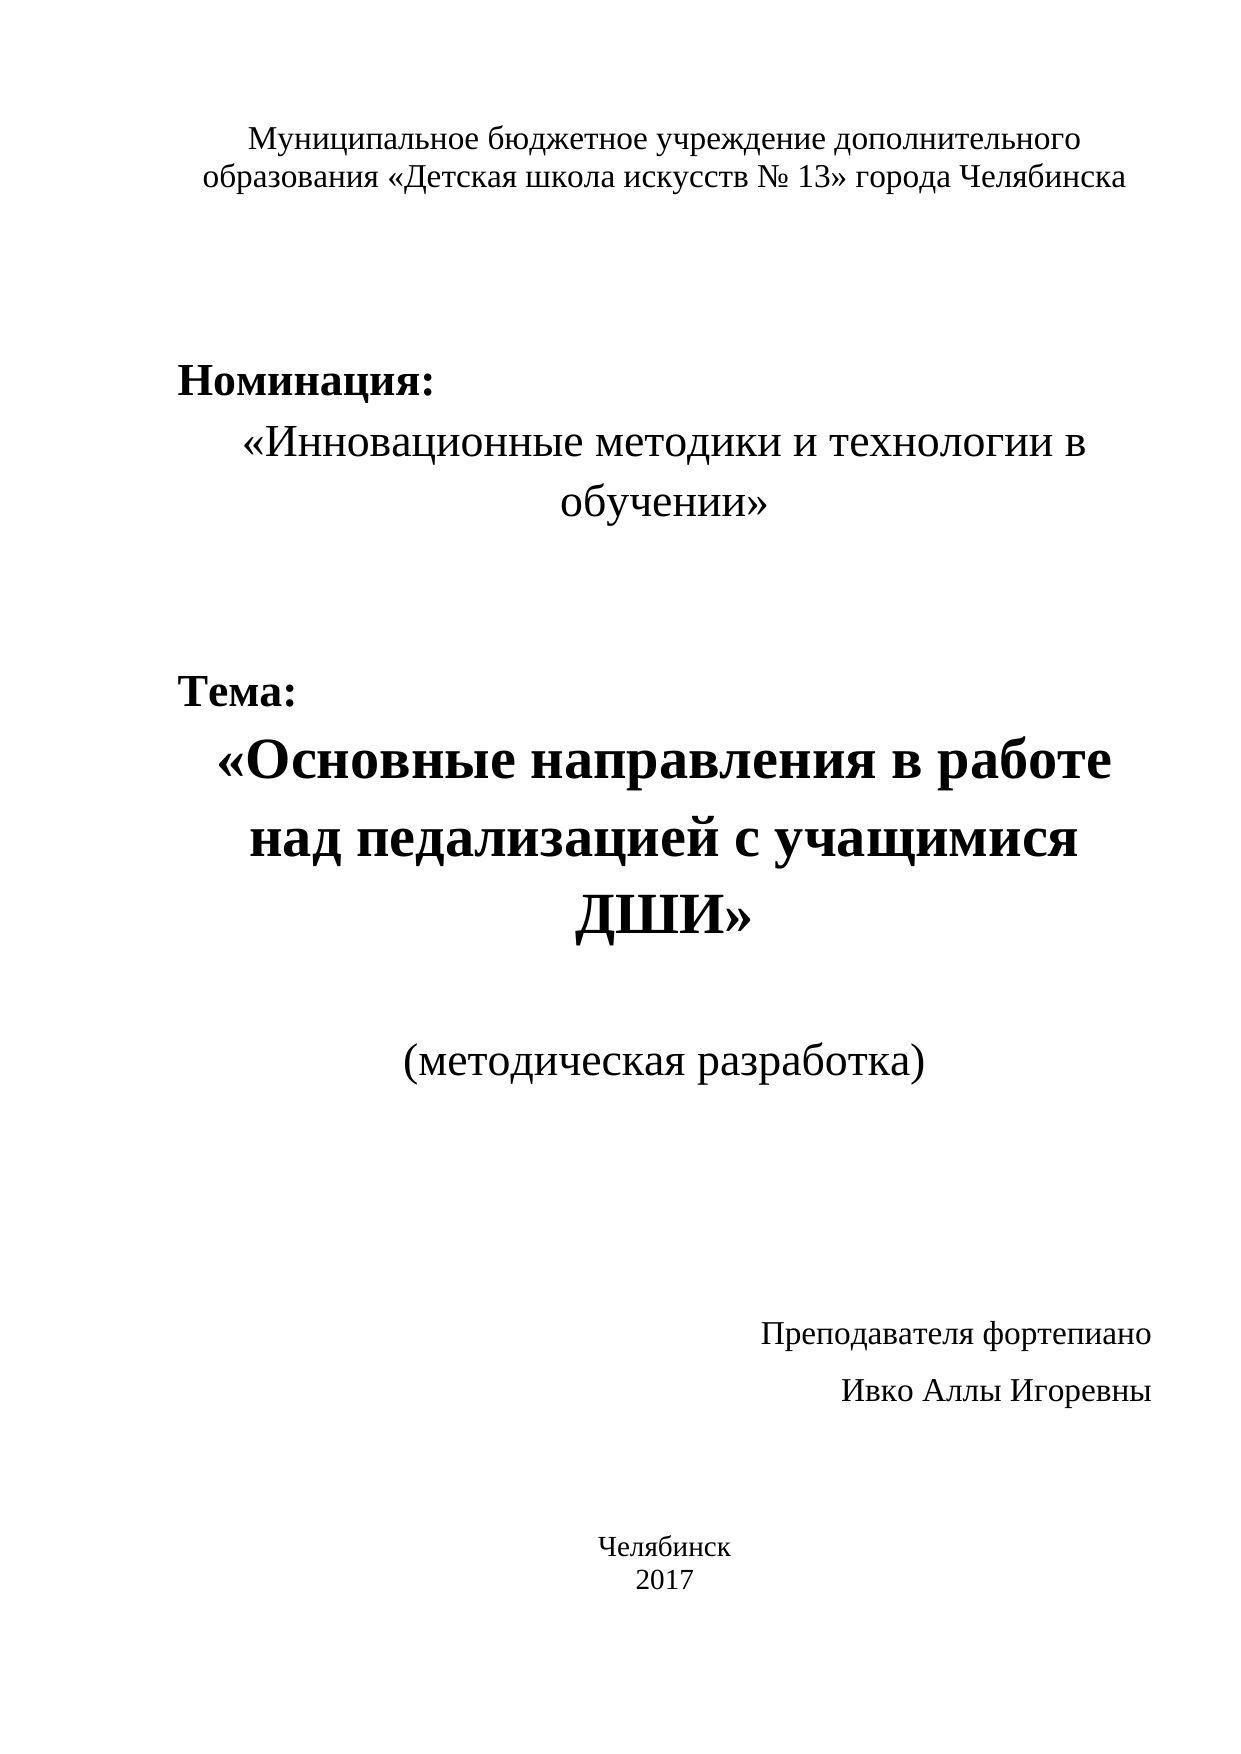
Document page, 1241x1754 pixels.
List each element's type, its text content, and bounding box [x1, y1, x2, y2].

text Номинация: [177, 353, 1152, 406]
text Ивко Аллы Игоревны [177, 1371, 1152, 1409]
text 2017 [177, 1562, 1152, 1596]
text «Инновационные методики и технологии в обучении» [177, 413, 1152, 527]
text Челябинск [177, 1529, 1152, 1562]
text Тема: [177, 664, 1152, 717]
text «Основные направления в работе над педализацией с учащимися ДШИ» [177, 724, 1152, 946]
text Муниципальное бюджетное учреждение дополнительного образования «Детская школа искусств № 13» города Челябинска [177, 118, 1152, 195]
text Преподавателя фортепиано [177, 1313, 1152, 1351]
text (методическая разработка) [177, 1033, 1152, 1085]
